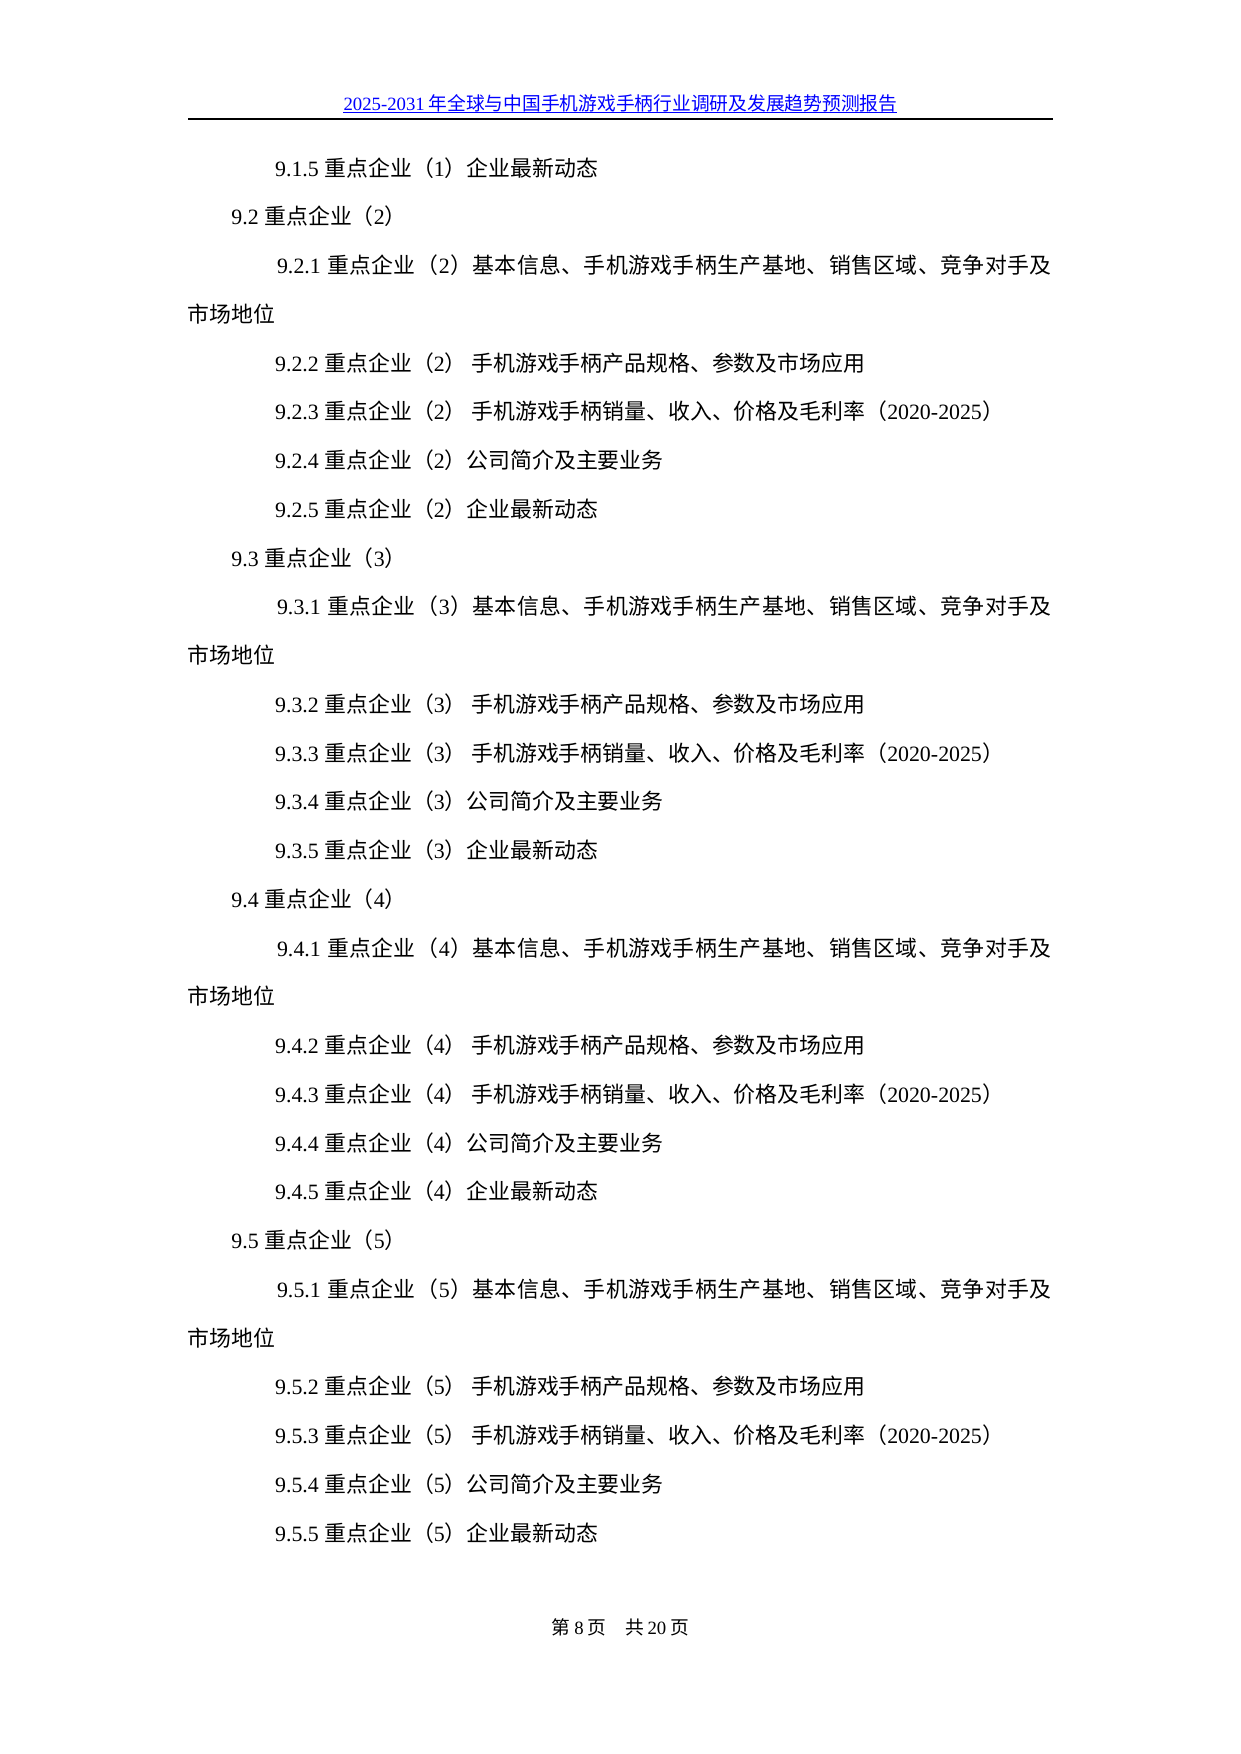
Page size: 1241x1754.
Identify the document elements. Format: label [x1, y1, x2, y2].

text [187, 150, 1053, 1548]
